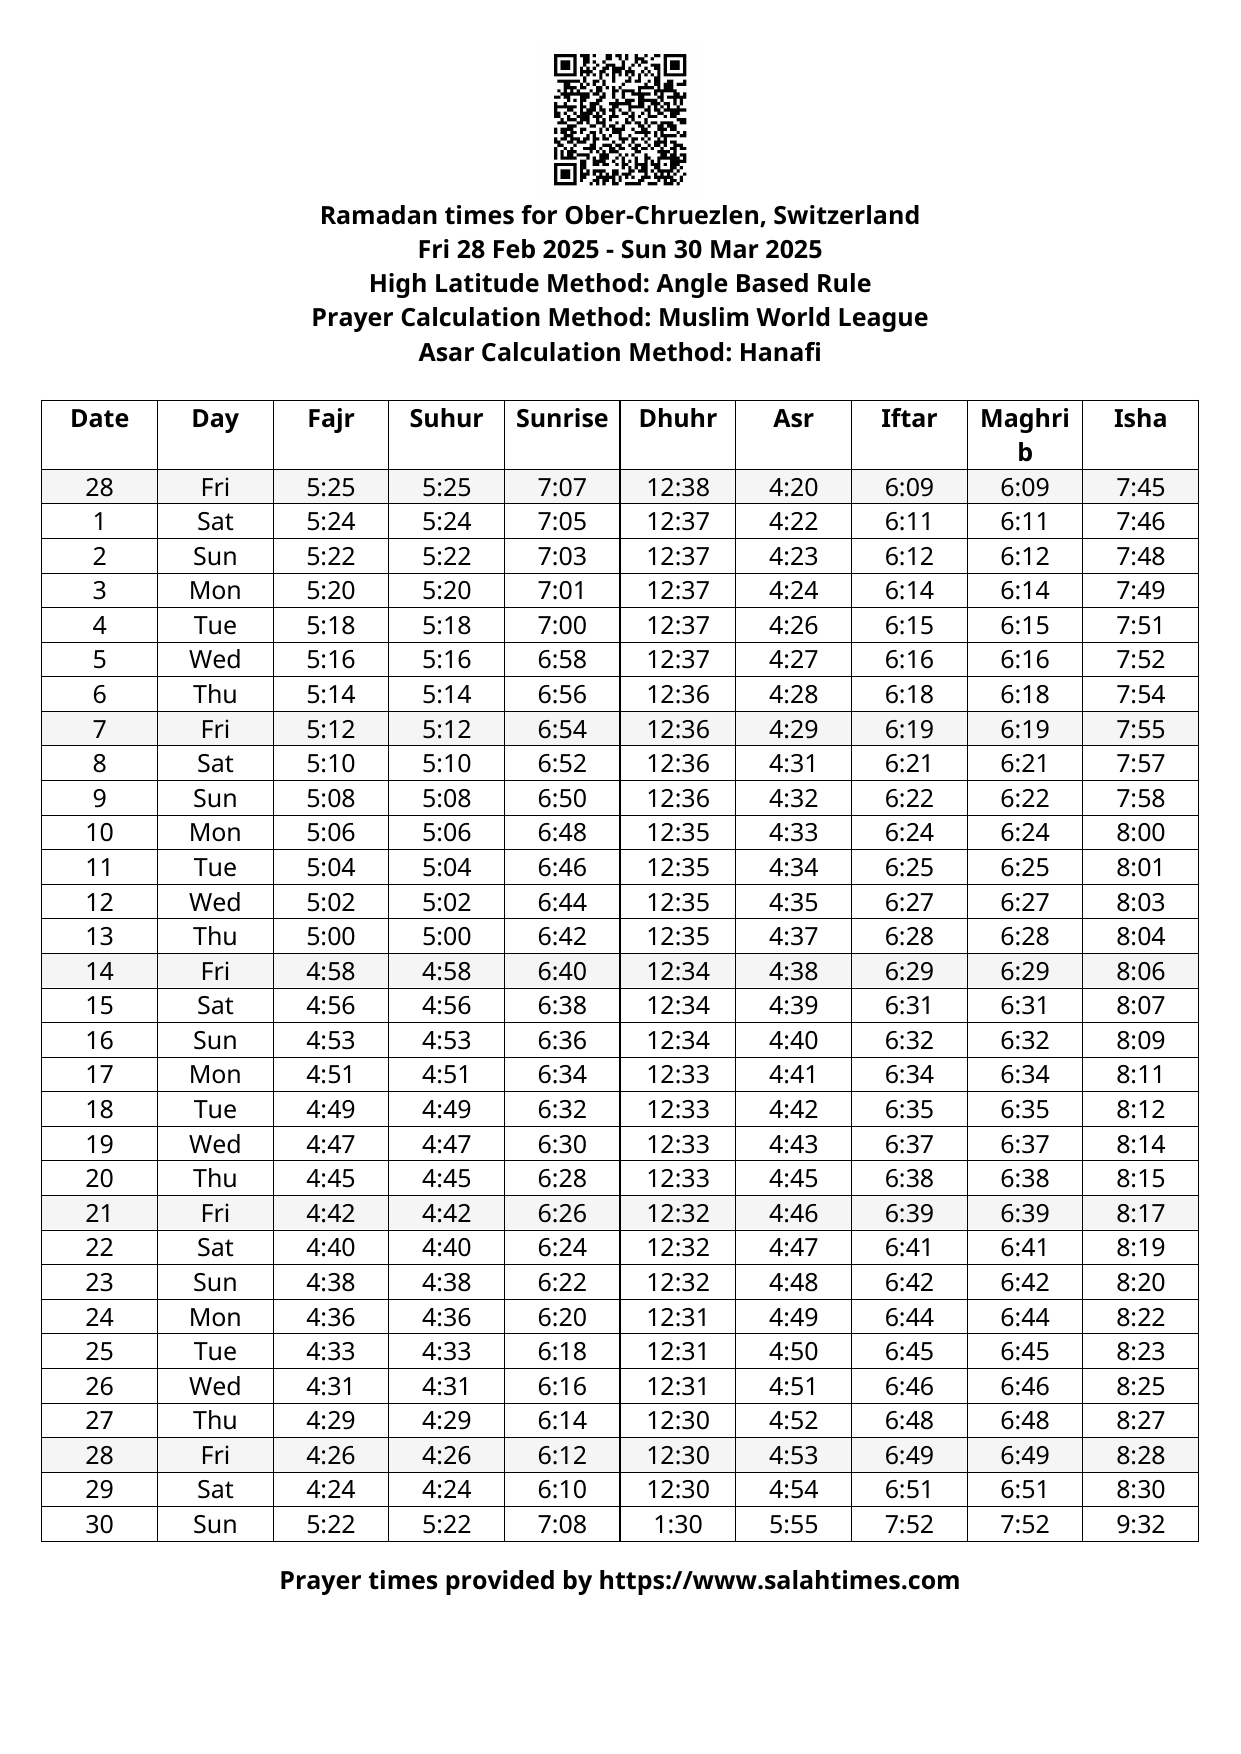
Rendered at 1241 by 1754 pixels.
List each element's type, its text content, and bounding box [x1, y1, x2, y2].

table_cell 6:14 [968, 574, 1082, 607]
table_cell 7:48 [1083, 539, 1198, 572]
table_cell Sun [158, 539, 273, 572]
table_cell 6:19 [968, 712, 1082, 745]
table_cell 12:33 [621, 1092, 735, 1126]
table_cell 7:55 [1083, 712, 1198, 745]
table_cell 12:37 [621, 643, 735, 676]
table_cell 6:16 [505, 1369, 619, 1402]
table_cell 12:36 [621, 781, 735, 814]
table_cell 12:34 [621, 989, 735, 1022]
table_cell 4:53 [389, 1023, 504, 1057]
table_cell 5:25 [389, 470, 504, 503]
table_cell 6:19 [852, 712, 967, 745]
table_cell 4:52 [736, 1404, 851, 1437]
table_cell 6:31 [852, 989, 967, 1022]
table_cell 6:31 [968, 989, 1082, 1022]
table_cell 5:08 [389, 781, 504, 814]
table_cell 13 [42, 919, 157, 953]
table_cell 4:41 [736, 1058, 851, 1091]
table_cell 8:00 [1083, 816, 1198, 849]
table_cell 4:28 [736, 677, 851, 711]
table_cell 6:10 [505, 1473, 619, 1506]
table_cell 6:12 [968, 539, 1082, 572]
table_cell 12:33 [621, 1127, 735, 1160]
table_cell 4:24 [389, 1473, 504, 1506]
table_cell 6:26 [505, 1196, 619, 1229]
table_cell 6:48 [852, 1404, 967, 1437]
table_cell 5:22 [274, 1507, 388, 1541]
table_cell 7:57 [1083, 746, 1198, 780]
table_cell 4:31 [389, 1369, 504, 1402]
table_cell 6:18 [505, 1334, 619, 1368]
table_cell 5:22 [389, 539, 504, 572]
table_cell 5:02 [274, 885, 388, 918]
table_cell 4:38 [389, 1265, 504, 1299]
table_cell 6:12 [505, 1438, 619, 1472]
table_cell 6:41 [852, 1231, 967, 1264]
table_cell 30 [42, 1507, 157, 1541]
table_cell 6:37 [852, 1127, 967, 1160]
table_cell 5:22 [389, 1507, 504, 1541]
table_cell 12:37 [621, 504, 735, 538]
table_cell 6:18 [852, 677, 967, 711]
table_cell 6:32 [852, 1023, 967, 1057]
table_cell 4:51 [274, 1058, 388, 1091]
table_cell 4:29 [274, 1404, 388, 1437]
table_cell 6:46 [505, 850, 619, 884]
table_cell 6:46 [968, 1369, 1082, 1402]
table_cell 6:20 [505, 1300, 619, 1333]
table_cell 4:58 [389, 954, 504, 987]
table_cell 6:38 [852, 1161, 967, 1195]
table_cell 12:34 [621, 954, 735, 987]
table_cell 6:34 [968, 1058, 1082, 1091]
table_cell 5:16 [274, 643, 388, 676]
table_cell 4:26 [389, 1438, 504, 1472]
table_cell 12 [42, 885, 157, 918]
table_cell 7:52 [1083, 643, 1198, 676]
table_cell 4:31 [736, 746, 851, 780]
table_cell 5 [42, 643, 157, 676]
table_cell Tue [158, 850, 273, 884]
table_cell 6:22 [968, 781, 1082, 814]
table_cell 4:49 [389, 1092, 504, 1126]
table_cell 25 [42, 1334, 157, 1368]
table_cell Tue [158, 1092, 273, 1126]
table_cell 12:31 [621, 1334, 735, 1368]
table_cell 8:19 [1083, 1231, 1198, 1264]
table_cell 15 [42, 989, 157, 1022]
table_cell 4:38 [274, 1265, 388, 1299]
table_cell 4:34 [736, 850, 851, 884]
table_cell 6:35 [852, 1092, 967, 1126]
table_cell 6:21 [968, 746, 1082, 780]
table_cell 10 [42, 816, 157, 849]
table_cell 5:20 [274, 574, 388, 607]
table_header Sunrise [505, 401, 619, 469]
table_cell 4:42 [389, 1196, 504, 1229]
table_cell Sun [158, 781, 273, 814]
table_cell 4 [42, 608, 157, 642]
table_cell 6:15 [968, 608, 1082, 642]
table_cell 8:04 [1083, 919, 1198, 953]
table_cell 12:33 [621, 1058, 735, 1091]
table_header Day [158, 401, 273, 469]
table_cell 6:48 [505, 816, 619, 849]
table_cell 6:38 [968, 1161, 1082, 1195]
table_cell 4:45 [389, 1161, 504, 1195]
table_cell Thu [158, 919, 273, 953]
table_cell 7:08 [505, 1507, 619, 1541]
table_cell 11 [42, 850, 157, 884]
table_cell 6:11 [968, 504, 1082, 538]
table_cell 5:06 [389, 816, 504, 849]
table_cell 6:39 [968, 1196, 1082, 1229]
table_cell 6:46 [852, 1369, 967, 1402]
table_cell 6:29 [968, 954, 1082, 987]
table_cell 6:37 [968, 1127, 1082, 1160]
table_cell 4:29 [736, 712, 851, 745]
table_cell 6:11 [852, 504, 967, 538]
table_cell 7:52 [852, 1507, 967, 1541]
table_cell 12:30 [621, 1473, 735, 1506]
table_cell 4:29 [389, 1404, 504, 1437]
table_cell 8:20 [1083, 1265, 1198, 1299]
table_cell 12:31 [621, 1300, 735, 1333]
table_cell 28 [42, 1438, 157, 1472]
table_cell 1:30 [621, 1507, 735, 1541]
text Fri 28 Feb 2025 - Sun 30 Mar 2025 [42, 232, 1198, 266]
table_cell Sat [158, 746, 273, 780]
table_cell 4:38 [736, 954, 851, 987]
table_cell 6:28 [968, 919, 1082, 953]
table_cell 6:28 [852, 919, 967, 953]
table_cell 12:38 [621, 470, 735, 503]
table_cell 4:36 [389, 1300, 504, 1333]
table_cell 7:46 [1083, 504, 1198, 538]
table_cell 8:23 [1083, 1334, 1198, 1368]
table_cell 6:09 [968, 470, 1082, 503]
table_cell 12:30 [621, 1404, 735, 1437]
table_cell Fri [158, 712, 273, 745]
table_cell 4:51 [736, 1369, 851, 1402]
table_cell 6:45 [852, 1334, 967, 1368]
table_header Suhur [389, 401, 504, 469]
table_cell 6:52 [505, 746, 619, 780]
table_cell 6:32 [968, 1023, 1082, 1057]
table_cell 4:39 [736, 989, 851, 1022]
table_cell Mon [158, 816, 273, 849]
text Prayer times provided by https://www.salahtimes.com [42, 1563, 1198, 1597]
table_cell Sat [158, 504, 273, 538]
table_cell 6:58 [505, 643, 619, 676]
table_cell 8:30 [1083, 1473, 1198, 1506]
table_cell 12:32 [621, 1196, 735, 1229]
table_cell 6:42 [852, 1265, 967, 1299]
table_cell 4:27 [736, 643, 851, 676]
table_cell 6:24 [968, 816, 1082, 849]
table_cell 6:18 [968, 677, 1082, 711]
table_cell 5:10 [389, 746, 504, 780]
table_cell 6:15 [852, 608, 967, 642]
table_cell 8:28 [1083, 1438, 1198, 1472]
table_cell 21 [42, 1196, 157, 1229]
table_cell 4:33 [736, 816, 851, 849]
table_header Date [42, 401, 157, 469]
table_cell 4:47 [736, 1231, 851, 1264]
table_cell 4:40 [736, 1023, 851, 1057]
table_cell 6:49 [852, 1438, 967, 1472]
table_cell 3 [42, 574, 157, 607]
table_cell 5:14 [389, 677, 504, 711]
table_cell 6:09 [852, 470, 967, 503]
table_cell 6:42 [505, 919, 619, 953]
table_cell 4:35 [736, 885, 851, 918]
table_cell 4:42 [274, 1196, 388, 1229]
table_cell 5:22 [274, 539, 388, 572]
table_cell Sun [158, 1265, 273, 1299]
table_cell 4:56 [389, 989, 504, 1022]
table_cell 5:25 [274, 470, 388, 503]
table_cell 6:45 [968, 1334, 1082, 1368]
table_cell 7:07 [505, 470, 619, 503]
table_cell 6:36 [505, 1023, 619, 1057]
table_cell Mon [158, 1300, 273, 1333]
table_cell 12:31 [621, 1369, 735, 1402]
table_cell 5:18 [274, 608, 388, 642]
table_cell 1 [42, 504, 157, 538]
table_cell 6:28 [505, 1161, 619, 1195]
table_cell Fri [158, 1438, 273, 1472]
table_cell 4:46 [736, 1196, 851, 1229]
table_header Dhuhr [621, 401, 735, 469]
table_cell 8:11 [1083, 1058, 1198, 1091]
table_cell 8:09 [1083, 1023, 1198, 1057]
table_cell 23 [42, 1265, 157, 1299]
table_cell Thu [158, 677, 273, 711]
text Ramadan times for Ober-Chruezlen, Switzerland [42, 198, 1198, 232]
table_cell 5:20 [389, 574, 504, 607]
table_cell 6:39 [852, 1196, 967, 1229]
table_cell 17 [42, 1058, 157, 1091]
table_cell 8:07 [1083, 989, 1198, 1022]
table_cell 12:35 [621, 816, 735, 849]
table_cell 6:32 [505, 1092, 619, 1126]
table_cell 4:56 [274, 989, 388, 1022]
table_cell 12:34 [621, 1023, 735, 1057]
table_cell 4:49 [274, 1092, 388, 1126]
table_cell Thu [158, 1404, 273, 1437]
table_cell 7:01 [505, 574, 619, 607]
table_cell 4:48 [736, 1265, 851, 1299]
table_cell 7:00 [505, 608, 619, 642]
table_cell 8:03 [1083, 885, 1198, 918]
table_cell 6:25 [968, 850, 1082, 884]
table_cell 7:52 [968, 1507, 1082, 1541]
table_cell 12:37 [621, 608, 735, 642]
table_cell Sat [158, 989, 273, 1022]
table_cell 6:48 [968, 1404, 1082, 1437]
text High Latitude Method: Angle Based Rule [42, 266, 1198, 300]
table_header Asr [736, 401, 851, 469]
table_cell 5:06 [274, 816, 388, 849]
table_header Maghrib [968, 401, 1082, 469]
table_cell 4:40 [389, 1231, 504, 1264]
table_cell 4:37 [736, 919, 851, 953]
table_cell 6:21 [852, 746, 967, 780]
table_cell 5:10 [274, 746, 388, 780]
table_cell 4:43 [736, 1127, 851, 1160]
table_cell 5:14 [274, 677, 388, 711]
table_cell 6:44 [968, 1300, 1082, 1333]
table_cell 7:05 [505, 504, 619, 538]
table_cell 27 [42, 1404, 157, 1437]
table_cell 6:51 [852, 1473, 967, 1506]
table_cell Fri [158, 954, 273, 987]
table_cell 28 [42, 470, 157, 503]
table_cell 4:33 [274, 1334, 388, 1368]
table_cell 5:55 [736, 1507, 851, 1541]
table_cell 6:42 [968, 1265, 1082, 1299]
table_cell 4:50 [736, 1334, 851, 1368]
table_cell 4:31 [274, 1369, 388, 1402]
table_cell 4:58 [274, 954, 388, 987]
table_cell 6:44 [505, 885, 619, 918]
table_cell 4:42 [736, 1092, 851, 1126]
table_cell 6:14 [852, 574, 967, 607]
table_cell 12:36 [621, 746, 735, 780]
table_cell 4:24 [274, 1473, 388, 1506]
table_cell 14 [42, 954, 157, 987]
table_cell 12:32 [621, 1265, 735, 1299]
table_cell 6:22 [852, 781, 967, 814]
table_cell 8:25 [1083, 1369, 1198, 1402]
table_cell 12:35 [621, 919, 735, 953]
table_cell 6:25 [852, 850, 967, 884]
table_cell 8:01 [1083, 850, 1198, 884]
table_cell 6:51 [968, 1473, 1082, 1506]
table_cell 8:06 [1083, 954, 1198, 987]
table_cell 6:35 [968, 1092, 1082, 1126]
text Asar Calculation Method: Hanafi [42, 334, 1198, 368]
table_cell 6:34 [505, 1058, 619, 1091]
table_header Isha [1083, 401, 1198, 469]
table_cell 18 [42, 1092, 157, 1126]
table_cell 4:53 [736, 1438, 851, 1472]
table_cell 6:40 [505, 954, 619, 987]
table_cell 4:54 [736, 1473, 851, 1506]
table_cell 6:24 [852, 816, 967, 849]
table_cell 8:15 [1083, 1161, 1198, 1195]
table_cell 5:08 [274, 781, 388, 814]
table_header Fajr [274, 401, 388, 469]
table_cell Thu [158, 1161, 273, 1195]
table_cell Tue [158, 1334, 273, 1368]
table_cell 12:37 [621, 539, 735, 572]
table_cell 6:12 [852, 539, 967, 572]
table_cell 6:30 [505, 1127, 619, 1160]
table_cell 6:54 [505, 712, 619, 745]
table_cell 6 [42, 677, 157, 711]
table_cell 9 [42, 781, 157, 814]
table_cell 12:35 [621, 885, 735, 918]
table_cell 4:23 [736, 539, 851, 572]
table_cell 12:35 [621, 850, 735, 884]
table_cell 4:26 [736, 608, 851, 642]
table_cell 9:32 [1083, 1507, 1198, 1541]
table_cell 4:51 [389, 1058, 504, 1091]
table_cell Fri [158, 470, 273, 503]
table_cell 5:04 [389, 850, 504, 884]
table_cell 4:49 [736, 1300, 851, 1333]
table_cell Wed [158, 1369, 273, 1402]
table_cell 7 [42, 712, 157, 745]
table_cell 4:20 [736, 470, 851, 503]
table_cell 6:16 [852, 643, 967, 676]
table_cell 22 [42, 1231, 157, 1264]
table_cell 4:22 [736, 504, 851, 538]
table_cell 12:37 [621, 574, 735, 607]
table_cell 20 [42, 1161, 157, 1195]
table_cell 29 [42, 1473, 157, 1506]
table_cell 19 [42, 1127, 157, 1160]
table_cell 6:34 [852, 1058, 967, 1091]
table_cell 7:03 [505, 539, 619, 572]
table_cell 4:26 [274, 1438, 388, 1472]
table_cell 5:24 [274, 504, 388, 538]
table_cell Tue [158, 608, 273, 642]
table_cell 8:14 [1083, 1127, 1198, 1160]
table_cell 7:58 [1083, 781, 1198, 814]
table_cell 6:50 [505, 781, 619, 814]
table_header Iftar [852, 401, 967, 469]
table_cell 4:53 [274, 1023, 388, 1057]
table_cell 12:30 [621, 1438, 735, 1472]
table_cell Fri [158, 1196, 273, 1229]
table_cell 6:14 [505, 1404, 619, 1437]
table_cell 6:24 [505, 1231, 619, 1264]
table_cell Sat [158, 1473, 273, 1506]
table_cell 4:32 [736, 781, 851, 814]
table_cell 6:38 [505, 989, 619, 1022]
table_cell 4:47 [389, 1127, 504, 1160]
picture [542, 41, 699, 198]
table_cell 12:32 [621, 1231, 735, 1264]
table_cell 4:45 [736, 1161, 851, 1195]
table_cell 12:36 [621, 677, 735, 711]
text Prayer Calculation Method: Muslim World League [42, 300, 1198, 334]
table_cell 7:45 [1083, 470, 1198, 503]
table_cell 8:12 [1083, 1092, 1198, 1126]
table_cell 5:24 [389, 504, 504, 538]
table_cell 7:49 [1083, 574, 1198, 607]
table_cell 8:27 [1083, 1404, 1198, 1437]
table_cell 4:47 [274, 1127, 388, 1160]
table_cell 6:27 [968, 885, 1082, 918]
table_cell Sun [158, 1507, 273, 1541]
table_cell 5:12 [389, 712, 504, 745]
table_cell 6:16 [968, 643, 1082, 676]
table_cell Wed [158, 643, 273, 676]
table_cell 5:16 [389, 643, 504, 676]
table_cell 4:33 [389, 1334, 504, 1368]
table_cell 6:49 [968, 1438, 1082, 1472]
table_cell 6:44 [852, 1300, 967, 1333]
table_cell 8:17 [1083, 1196, 1198, 1229]
table_cell 5:00 [274, 919, 388, 953]
table_cell 6:56 [505, 677, 619, 711]
table_cell 12:36 [621, 712, 735, 745]
table_cell 5:00 [389, 919, 504, 953]
table_cell 5:18 [389, 608, 504, 642]
table_cell 6:41 [968, 1231, 1082, 1264]
table_cell 8 [42, 746, 157, 780]
table_cell 7:51 [1083, 608, 1198, 642]
table_cell 12:33 [621, 1161, 735, 1195]
table_cell 8:22 [1083, 1300, 1198, 1333]
table_cell Mon [158, 574, 273, 607]
table_cell 4:24 [736, 574, 851, 607]
table_cell Wed [158, 1127, 273, 1160]
table_cell 24 [42, 1300, 157, 1333]
table_cell 5:12 [274, 712, 388, 745]
table_cell 6:29 [852, 954, 967, 987]
table_cell 26 [42, 1369, 157, 1402]
table_cell 7:54 [1083, 677, 1198, 711]
table_cell 6:22 [505, 1265, 619, 1299]
table_cell Mon [158, 1058, 273, 1091]
table_cell Sun [158, 1023, 273, 1057]
table_cell 4:36 [274, 1300, 388, 1333]
table_cell Sat [158, 1231, 273, 1264]
table_cell 5:02 [389, 885, 504, 918]
table_cell 4:40 [274, 1231, 388, 1264]
table_cell 16 [42, 1023, 157, 1057]
table_cell 6:27 [852, 885, 967, 918]
table_cell 5:04 [274, 850, 388, 884]
table_cell 4:45 [274, 1161, 388, 1195]
table_cell Wed [158, 885, 273, 918]
table_cell 2 [42, 539, 157, 572]
